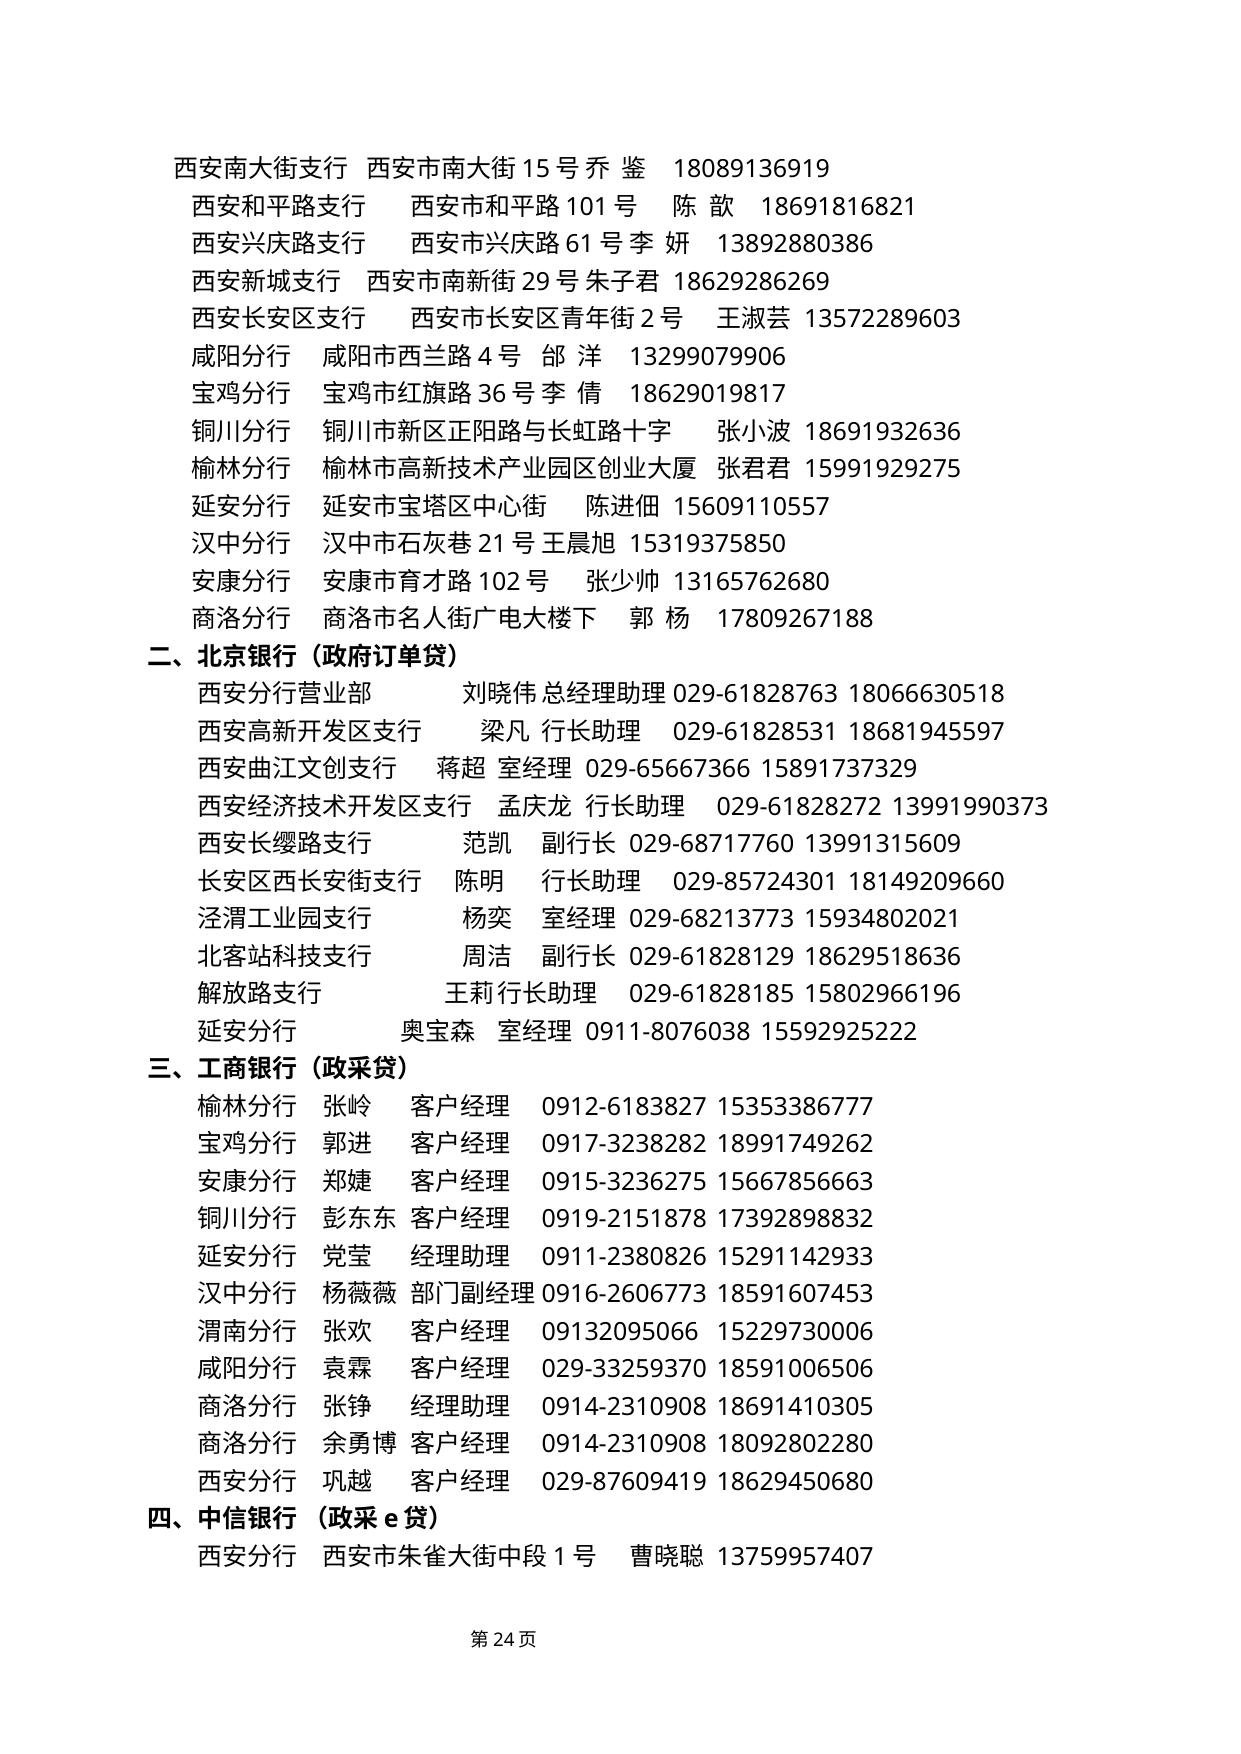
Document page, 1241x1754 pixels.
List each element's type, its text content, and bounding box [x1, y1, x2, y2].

text 延安分行 党莹 经理助理 0911-2380826 15291142933 [148, 1235, 1092, 1273]
text 咸阳分行 袁霖 客户经理 029-33259370 18591006506 [148, 1348, 1092, 1385]
text 西安和平路支行 西安市和平路101号 陈 歆 18691816821 [148, 185, 1092, 223]
text 宝鸡分行 郭进 客户经理 0917-3238282 18991749262 [148, 1123, 1092, 1160]
text 渭南分行 张欢 客户经理 09132095066 15229730006 [148, 1310, 1092, 1348]
text 北客站科技支行 周洁 副行长 029-61828129 18629518636 [148, 935, 1092, 973]
text 西安长缨路支行 范凯 副行长 029-68717760 13991315609 [148, 823, 1092, 860]
text 榆林分行 榆林市高新技术产业园区创业大厦 张君君 15991929275 [148, 448, 1092, 485]
text 商洛分行 余勇博 客户经理 0914-2310908 18092802280 [148, 1423, 1092, 1460]
text 西安兴庆路支行 西安市兴庆路61号 李 妍 13892880386 [148, 223, 1092, 260]
text 延安分行 延安市宝塔区中心街 陈进佃 15609110557 [148, 485, 1092, 523]
text 西安分行 西安市朱雀大街中段1号 曹晓聪 13759957407 [148, 1535, 1092, 1573]
text 西安分行 巩越 客户经理 029-87609419 18629450680 [148, 1460, 1092, 1498]
text 商洛分行 张铮 经理助理 0914-2310908 18691410305 [148, 1385, 1092, 1423]
text 泾渭工业园支行 杨奕 室经理 029-68213773 15934802021 [148, 898, 1092, 935]
text 二、北京银行（政府订单贷） [148, 635, 1092, 673]
text 西安新城支行 西安市南新街29号 朱子君 18629286269 [148, 260, 1092, 298]
text 汉中分行 杨薇薇 部门副经理 0916-2606773 18591607453 [148, 1273, 1092, 1310]
text 汉中分行 汉中市石灰巷21号 王晨旭 15319375850 [148, 523, 1092, 560]
text 商洛分行 商洛市名人街广电大楼下 郭 杨 17809267188 [148, 598, 1092, 635]
text 安康分行 郑婕 客户经理 0915-3236275 15667856663 [148, 1160, 1092, 1198]
text 榆林分行 张岭 客户经理 0912-6183827 15353386777 [148, 1085, 1092, 1123]
text 延安分行 奥宝森 室经理 0911-8076038 15592925222 [148, 1010, 1092, 1048]
text 西安高新开发区支行 梁凡 行长助理 029-61828531 18681945597 [148, 710, 1092, 748]
text 铜川分行 彭东东 客户经理 0919-2151878 17392898832 [148, 1198, 1092, 1235]
text 西安分行营业部 刘晓伟 总经理助理 029-61828763 18066630518 [148, 673, 1092, 710]
text 长安区西长安街支行 陈明 行长助理 029-85724301 18149209660 [148, 860, 1092, 898]
text 解放路支行 王莉 行长助理 029-61828185 15802966196 [148, 973, 1092, 1010]
text 西安南大街支行 西安市南大街15号 乔 鉴 18089136919 [148, 148, 1092, 185]
text 四、中信银行 （政采e贷） [148, 1498, 1092, 1535]
text 西安经济技术开发区支行 孟庆龙 行长助理 029-61828272 13991990373 [148, 785, 1092, 823]
text 宝鸡分行 宝鸡市红旗路36号 李 倩 18629019817 [148, 373, 1092, 410]
text 安康分行 安康市育才路102号 张少帅 13165762680 [148, 560, 1092, 598]
text 西安长安区支行 西安市长安区青年街2号 王淑芸 13572289603 [148, 298, 1092, 335]
text 三、工商银行（政采贷） [148, 1048, 1092, 1085]
text 铜川分行 铜川市新区正阳路与长虹路十字 张小波 18691932636 [148, 410, 1092, 448]
text 咸阳分行 咸阳市西兰路4号 邰 洋 13299079906 [148, 335, 1092, 373]
text 西安曲江文创支行 蒋超 室经理 029-65667366 15891737329 [148, 748, 1092, 785]
